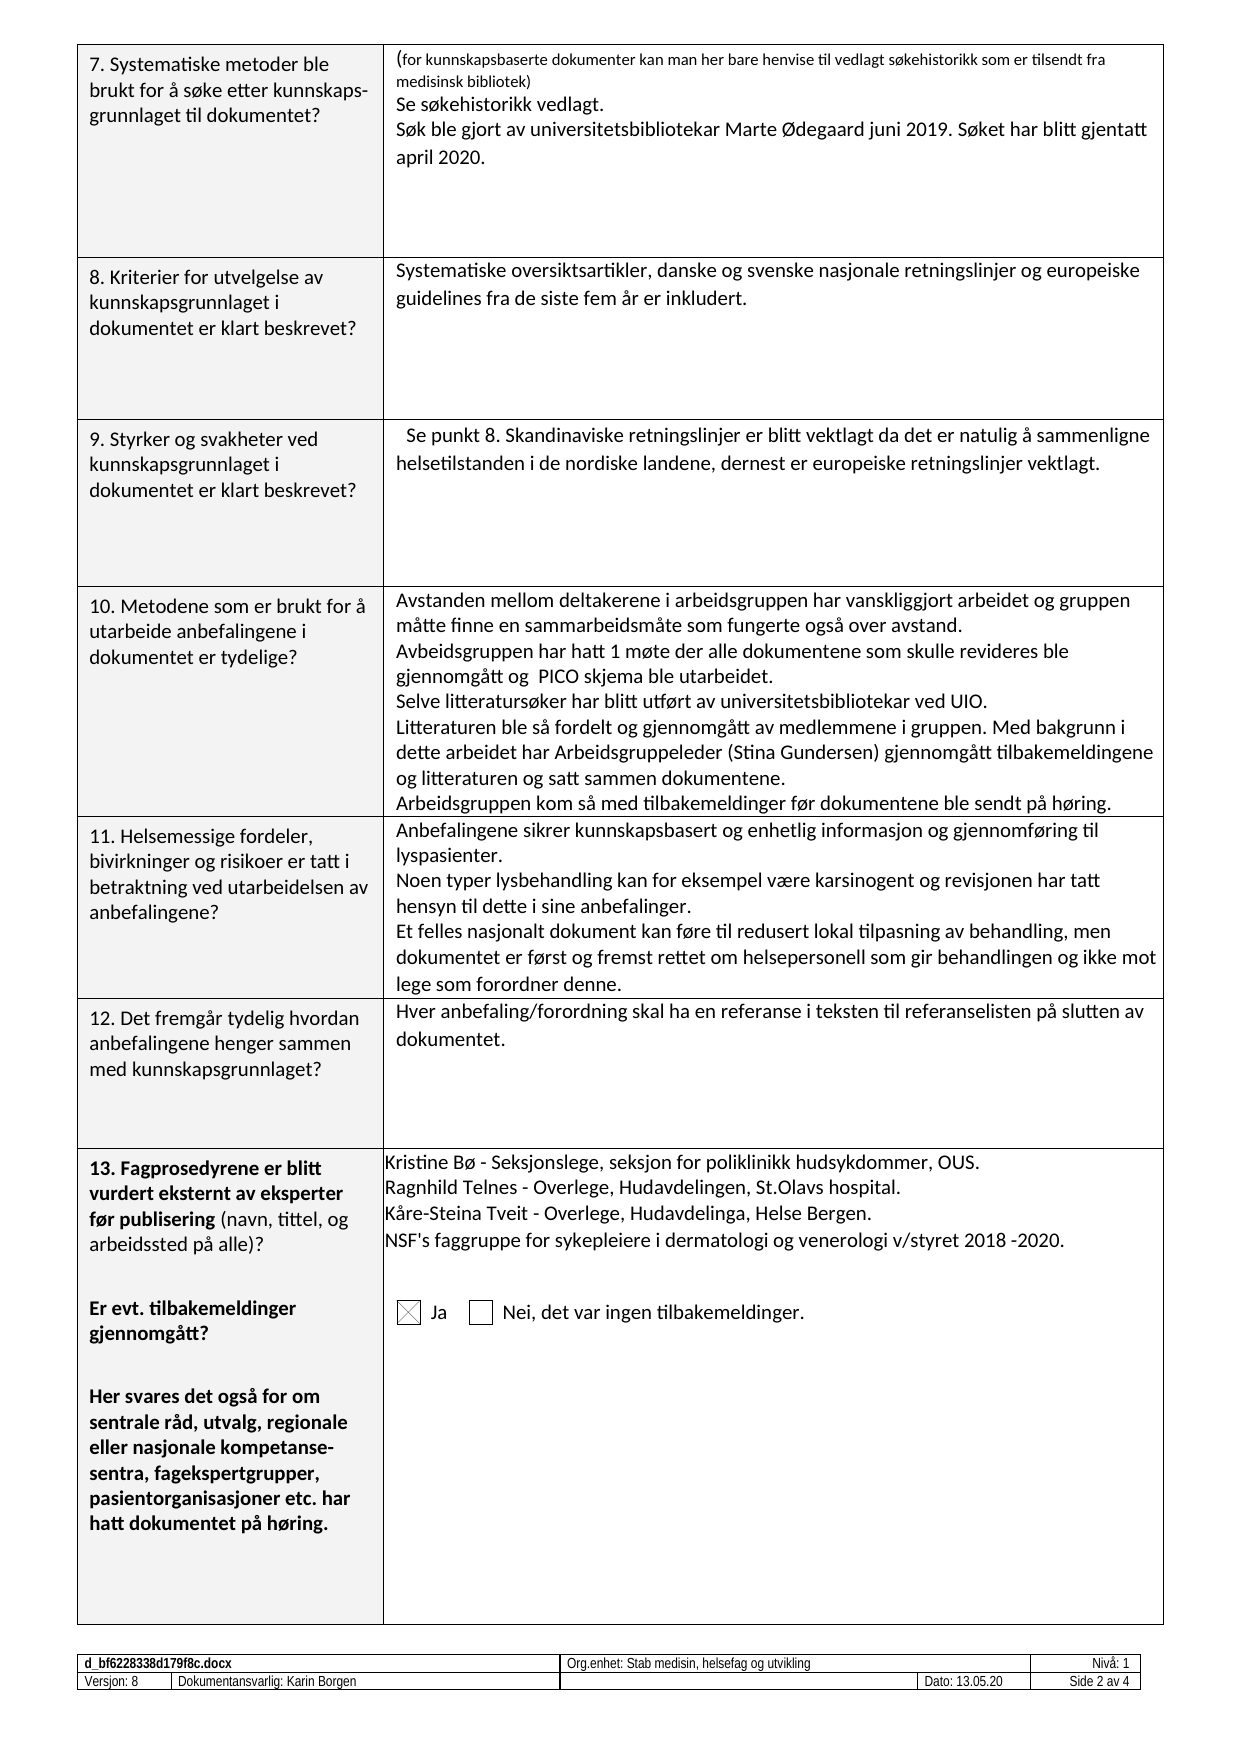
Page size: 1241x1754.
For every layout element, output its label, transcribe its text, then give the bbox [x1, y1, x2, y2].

table_cell Systematiske oversiktsartikler, danske og svenske nasjonale retningslinjer og europeiske guidelines fra de siste fem år er inkludert. [384, 258, 1163, 419]
table_cell 13. Fagprosedyrene er blitt vurdert eksternt av eksperter før publisering (navn, tittel, og arbeidssted på alle)? Er evt. tilbakemeldinger gjennomgått? Her svares det også for om sentrale råd, utvalg, regionale eller nasjonale kompetanse-sentra, fagekspertgrupper, pasientorganisasjoner etc. har hatt dokumentet på høring. [78, 1149, 383, 1624]
table_cell Ja Nei, det var ingen tilbakemeldinger. [384, 1294, 1163, 1624]
table_cell 10. Metodene som er brukt for å utarbeide anbefalingene i dokumentet er tydelige? [78, 587, 383, 816]
table_cell 11. Helsemessige fordeler, bivirkninger og risikoer er tatt i betraktning ved utarbeidelsen av anbefalingene? [78, 817, 383, 998]
table_cell Se punkt 8. Skandinaviske retningslinjer er blitt vektlagt da det er natulig å sammenligne helsetilstanden i de nordiske landene, dernest er europeiske retningslinjer vektlagt. [384, 420, 1163, 586]
table_cell 9. Styrker og svakheter ved kunnskapsgrunnlaget i dokumentet er klart beskrevet? [78, 420, 383, 586]
table_cell Kristine Bø - Seksjonslege, seksjon for poliklinikk hudsykdommer, OUS. Ragnhild Telnes - Overlege, Hudavdelingen, St.Olavs hospital. Kåre-Steina Tveit - Overlege, Hudavdelinga, Helse Bergen. NSF's faggruppe for sykepleiere i dermatologi og venerologi v/styret 2018 -2020. [384, 1149, 1163, 1294]
table_cell 12. Det fremgår tydelig hvordan anbefalingene henger sammen med kunnskapsgrunnlaget? [78, 999, 383, 1148]
table_cell Hver anbefaling/forordning skal ha en referanse i teksten til referanselisten på slutten av dokumentet. [384, 999, 1163, 1148]
table_cell 7. Systematiske metoder ble brukt for å søke etter kunnskaps-grunnlaget til dokumentet? [78, 45, 383, 257]
table_cell Avstanden mellom deltakerene i arbeidsgruppen har vanskliggjort arbeidet og gruppen måtte finne en sammarbeidsmåte som fungerte også over avstand. Avbeidsgruppen har hatt 1 møte der alle dokumentene som skulle revideres ble gjennomgått og PICO skjema ble utarbeidet. Selve litteratursøker har blitt utført av universitetsbibliotekar ved UIO. Litteraturen ble så fordelt og gjennomgått av medlemmene i gruppen. Med bakgrunn i dette arbeidet har Arbeidsgruppeleder (Stina Gundersen) gjennomgått tilbakemeldingene og litteraturen og satt sammen dokumentene. Arbeidsgruppen kom så med tilbakemeldinger før dokumentene ble sendt på høring. [384, 587, 1163, 816]
table_cell Anbefalingene sikrer kunnskapsbasert og enhetlig informasjon og gjennomføring til lyspasienter. Noen typer lysbehandling kan for eksempel være karsinogent og revisjonen har tatt hensyn til dette i sine anbefalinger. Et felles nasjonalt dokument kan føre til redusert lokal tilpasning av behandling, men dokumentet er først og fremst rettet om helsepersonell som gir behandlingen og ikke mot lege som forordner denne. [384, 817, 1163, 998]
table_cell (for kunnskapsbaserte dokumenter kan man her bare henvise til vedlagt søkehistorikk som er tilsendt fra medisinsk bibliotek) Se søkehistorikk vedlagt. Søk ble gjort av universitetsbibliotekar Marte Ødegaard juni 2019. Søket har blitt gjentatt april 2020. [384, 45, 1163, 257]
table_cell 8. Kriterier for utvelgelse av kunnskapsgrunnlaget i dokumentet er klart beskrevet? [78, 258, 383, 419]
